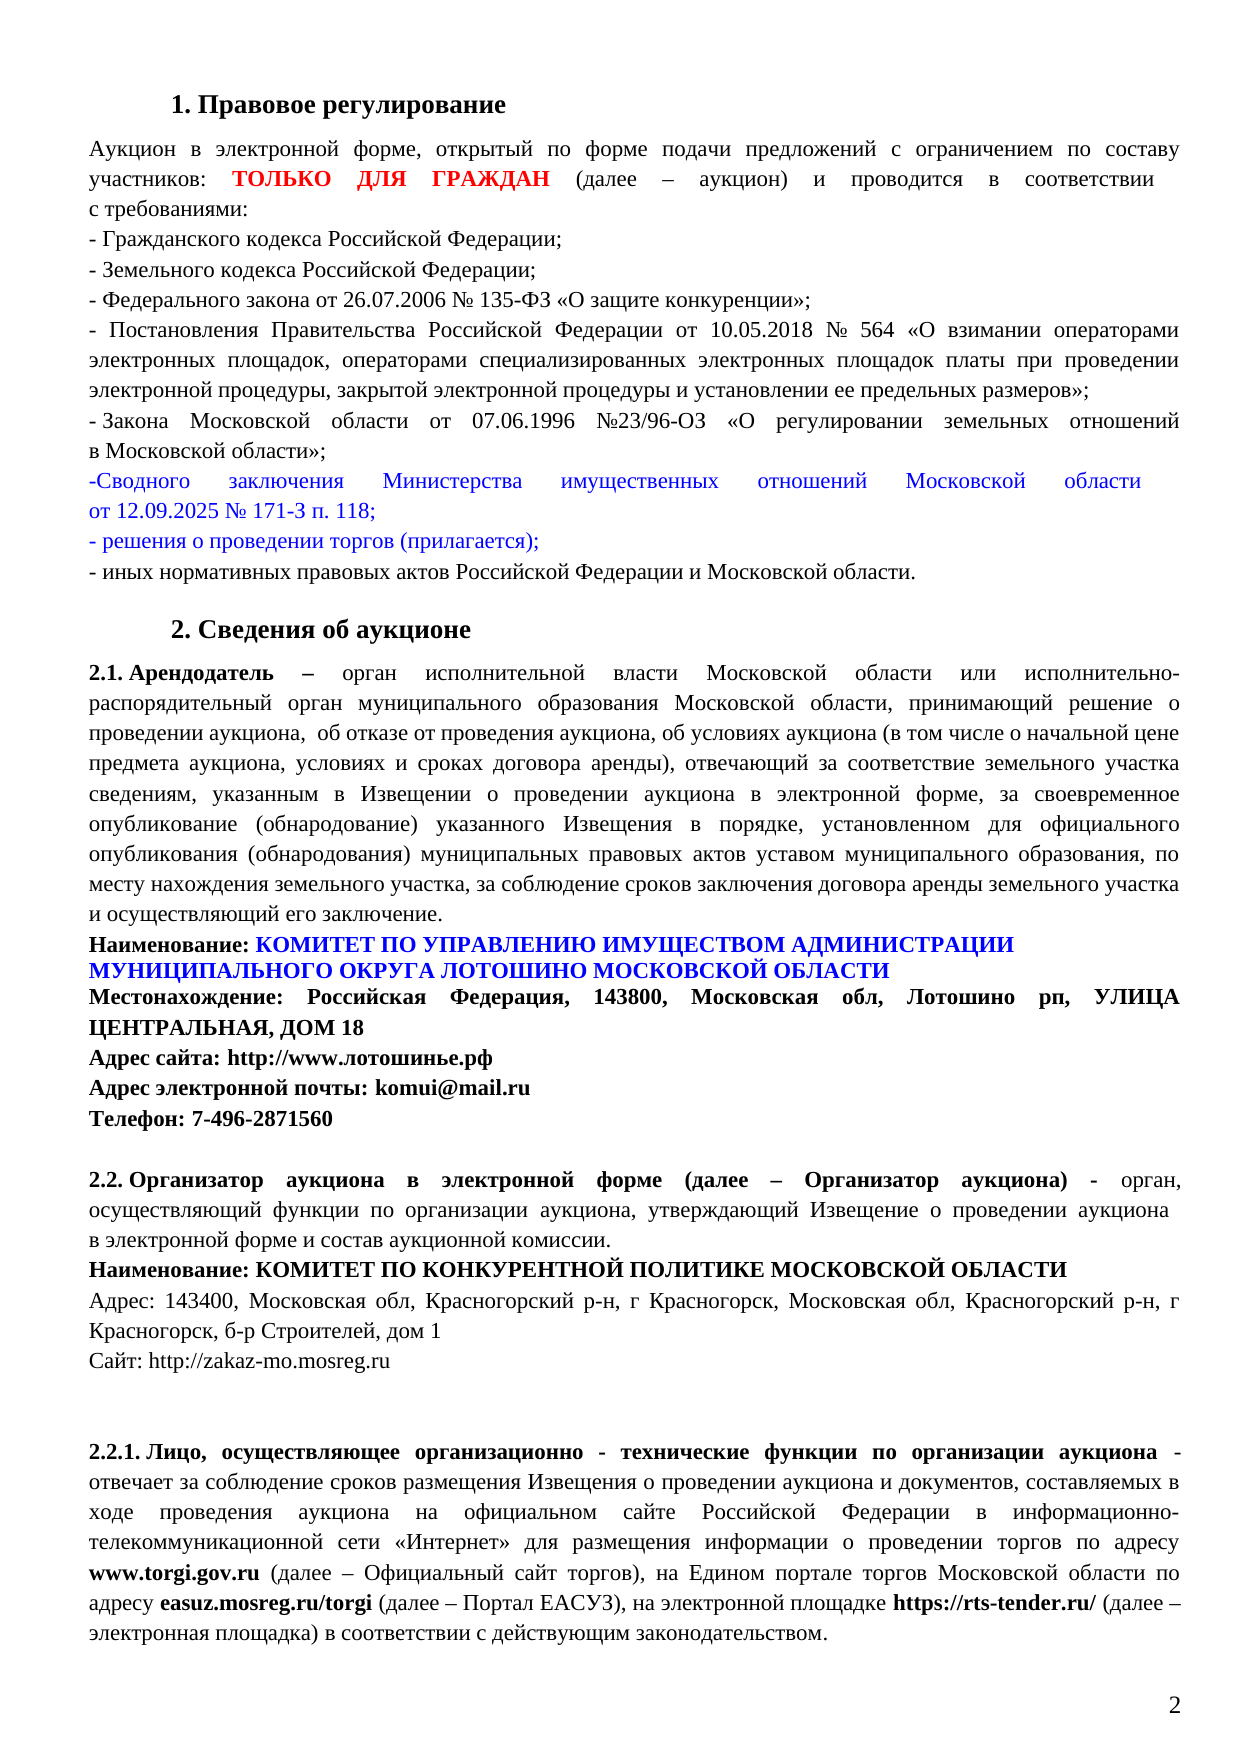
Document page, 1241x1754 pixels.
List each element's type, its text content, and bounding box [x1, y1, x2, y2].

text - Земельного кодекса Российской Федерации; [89, 256, 1181, 282]
text 2.2. Организатор аукциона в электронной форме (далее – Организатор аукциона) - орган, осуществляющий функции по организации аукциона, утверждающий Извещение о проведении аукциона в электронной форме и состав аукционной комиссии. [89, 1166, 1181, 1253]
text - иных нормативных правовых актов Российской Федерации и Московской области. [89, 558, 1181, 584]
text - решения о проведении торгов (прилагается); [89, 527, 1181, 554]
text Телефон: 7-496-2871560 [89, 1105, 1181, 1131]
text -Сводного заключения Министерства имущественных отношений Московской области от 12.09.2025 № 171-З п. 118; [89, 467, 1181, 524]
text Наименование: КОМИТЕТ ПО КОНКУРЕНТНОЙ ПОЛИТИКЕ МОСКОВСКОЙ ОБЛАСТИ [89, 1257, 1181, 1283]
text - Закона Московской области от 07.06.1996 №23/96-ОЗ «О регулировании земельных отношений в Московской области»; [89, 407, 1181, 463]
text Наименование: КОМИТЕТ ПО УПРАВЛЕНИЮ ИМУЩЕСТВОМ АДМИНИСТРАЦИИ МУНИЦИПАЛЬНОГО ОКРУГА ЛОТОШИНО МОСКОВСКОЙ ОБЛАСТИ [89, 931, 1181, 983]
text 2.1. Арендодатель – орган исполнительной власти Московской области или исполнительно-распорядительный орган муниципального образования Московской области, принимающий решение о проведении аукциона, об отказе от проведения аукциона, об условиях аукциона (в том числе о начальной цене предмета аукциона, условиях и сроках договора аренды), отвечающий за соответствие земельного участка сведениям, указанным в Извещении о проведении аукциона в электронной форме, за своевременное опубликование (обнародование) указанного Извещения в порядке, установленном для официального опубликования (обнародования) муниципальных правовых актов уставом муниципального образования, по месту нахождения земельного участка, за соблюдение сроков заключения договора аренды земельного участка и осуществляющий его заключение. [89, 659, 1181, 927]
text - Гражданского кодекса Российской Федерации; [89, 225, 1181, 252]
text Местонахождение: Российская Федерация, 143800, Московская обл, Лотошино рп, УЛИЦА ЦЕНТРАЛЬНАЯ, ДОМ 18 [89, 983, 1181, 1040]
text - Постановления Правительства Российской Федерации от 10.05.2018 № 564 «О взимании операторами электронных площадок, операторами специализированных электронных площадок платы при проведении электронной процедуры, закрытой электронной процедуры и установлении ее предельных размеров»; [89, 316, 1181, 403]
text Сайт: http://zakaz-mo.mosreg.ru [89, 1347, 1181, 1373]
text Адрес электронной почты: komui@mail.ru [89, 1074, 1181, 1101]
text - Федерального закона от 26.07.2006 № 135-ФЗ «О защите конкуренции»; [89, 286, 1181, 312]
text 2.2.1. Лицо, осуществляющее организационно - технические функции по организации аукциона - отвечает за соблюдение сроков размещения Извещения о проведении аукциона и документов, составляемых в ходе проведения аукциона на официальном сайте Российской Федерации в информационно-телекоммуникационной сети «Интернет» для размещения информации о проведении торгов по адресу www.torgi.gov.ru (далее – Официальный сайт торгов), на Едином портале торгов Московской области по адресу easuz.mosreg.ru/torgi (далее – Портал ЕАСУЗ), на электронной площадке https://rts-tender.ru/ (далее – электронная площадка) в соответствии с действующим законодательством. [89, 1438, 1181, 1645]
text Адрес: 143400, Московская обл, Красногорский р-н, г Красногорск, Московская обл, Красногорский р-н, г Красногорск, б-р Строителей, дом 1 [89, 1287, 1181, 1343]
subtitle 1. Правовое регулирование [171, 89, 1181, 120]
text Аукцион в электронной форме, открытый по форме подачи предложений с ограничением по составу участников: ТОЛЬКО ДЛЯ ГРАЖДАН (далее – аукцион) и проводится в соответствии с требованиями: [89, 135, 1181, 222]
text Адрес сайта: http://www.лотошинье.рф [89, 1044, 1181, 1070]
subtitle 2. Сведения об аукционе [171, 613, 1181, 644]
